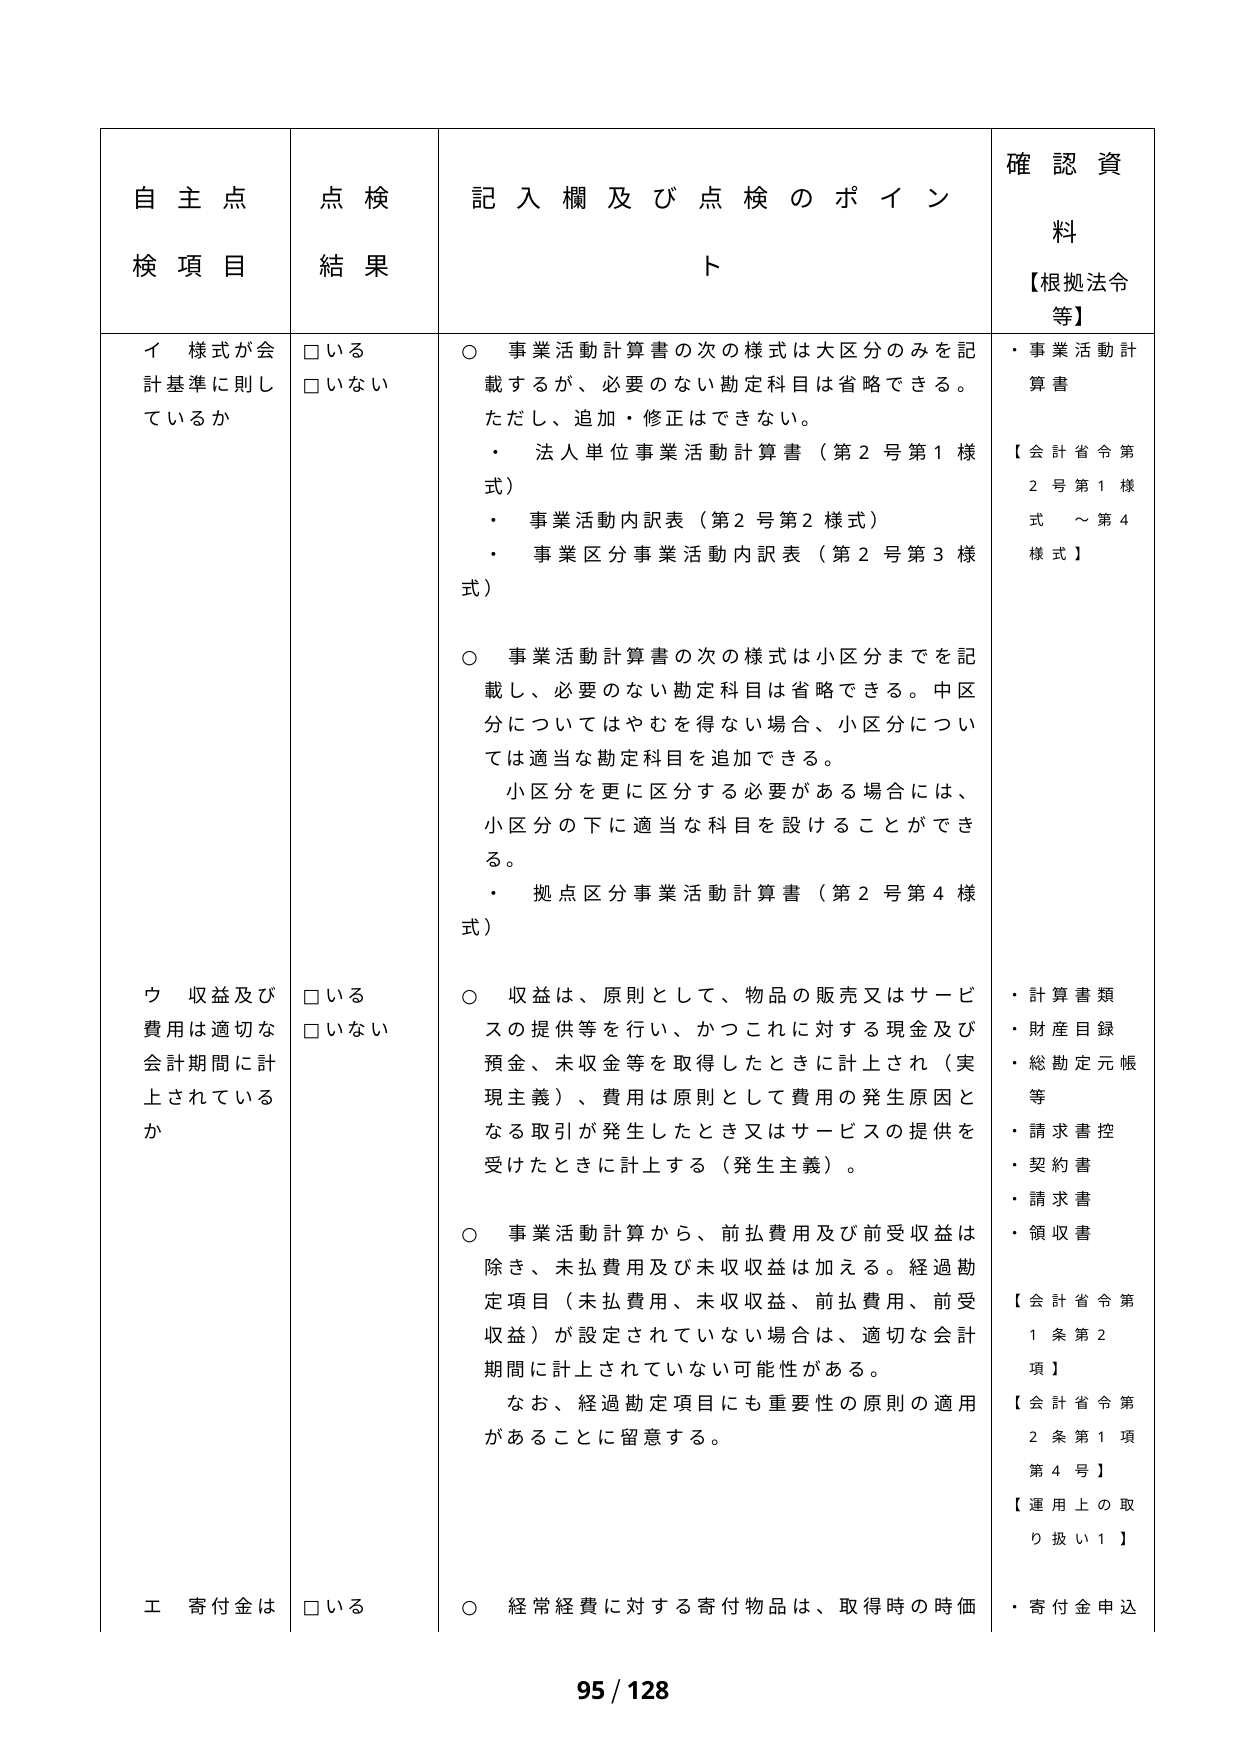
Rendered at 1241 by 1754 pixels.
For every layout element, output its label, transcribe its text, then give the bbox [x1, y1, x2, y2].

table_cell イ 様式が会計基準に則しているか [101, 334, 290, 978]
table_header 確認資料 【根拠法令等】 [992, 129, 1154, 332]
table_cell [992, 1589, 1154, 1632]
table_cell ・計算書類 ・財産目録 ・総勘定元帳等 ・請求書控 ・契約書 ・請求書 ・領収書 【会計省令第1条第2項】 【会計省令第2条第1項第4号】 【運用上の取り扱い1】 [992, 978, 1154, 1589]
table_cell ○ 事業活動計算書の次の様式は大区分のみを記載するが、必要のない勘定科目は省略できる。ただし、追加・修正はできない。 ・ 法人単位事業活動計算書（第2号第1様式） ・ 事業活動内訳表（第2号第2様式） ・ 事業区分事業活動内訳表（第2号第3様式） ○ 事業活動計算書の次の様式は小区分までを記載し、必要のない勘定科目は省略できる。中区分についてはやむを得ない場合、小区分については適当な勘定科目を追加できる。 小区分を更に区分する必要がある場合には、小区分の下に適当な科目を設けることができる。 ・ 拠点区分事業活動計算書（第2号第4様式） [439, 334, 991, 978]
table_header 点検結果 [291, 129, 438, 332]
table_cell ・事業活動計算書 【会計省令第2号第1様式 ～第4様式】 [992, 334, 1154, 978]
table_cell □いる □いない [291, 1589, 438, 1632]
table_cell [439, 1589, 991, 1632]
table_header 記入欄及び点検のポイント [439, 129, 991, 332]
table_cell □いる □いない [291, 978, 438, 1589]
table_cell □いる □いない [291, 334, 438, 978]
table_cell ○ 収益は、原則として、物品の販売又はサービスの提供等を行い、かつこれに対する現金及び預金、未収金等を取得したときに計上され（実現主義）、費用は原則として費用の発生原因となる取引が発生したとき又はサービスの提供を受けたときに計上する（発生主義）。 ○ 事業活動計算から、前払費用及び前受収益は除き、未払費用及び未収収益は加える。経過勘定項目（未払費用、未収収益、前払費用、前受収益）が設定されていない場合は、適切な会計期間に計上されていない可能性がある。 なお、経過勘定項目にも重要性の原則の適用があることに留意する。 [439, 978, 991, 1589]
table_header 自主点検項目 [101, 129, 290, 332]
table_cell エ 寄付金は適正に計上されているか [101, 1589, 290, 1632]
table_cell ウ 収益及び費用は適切な会計期間に計上されているか [101, 978, 290, 1589]
